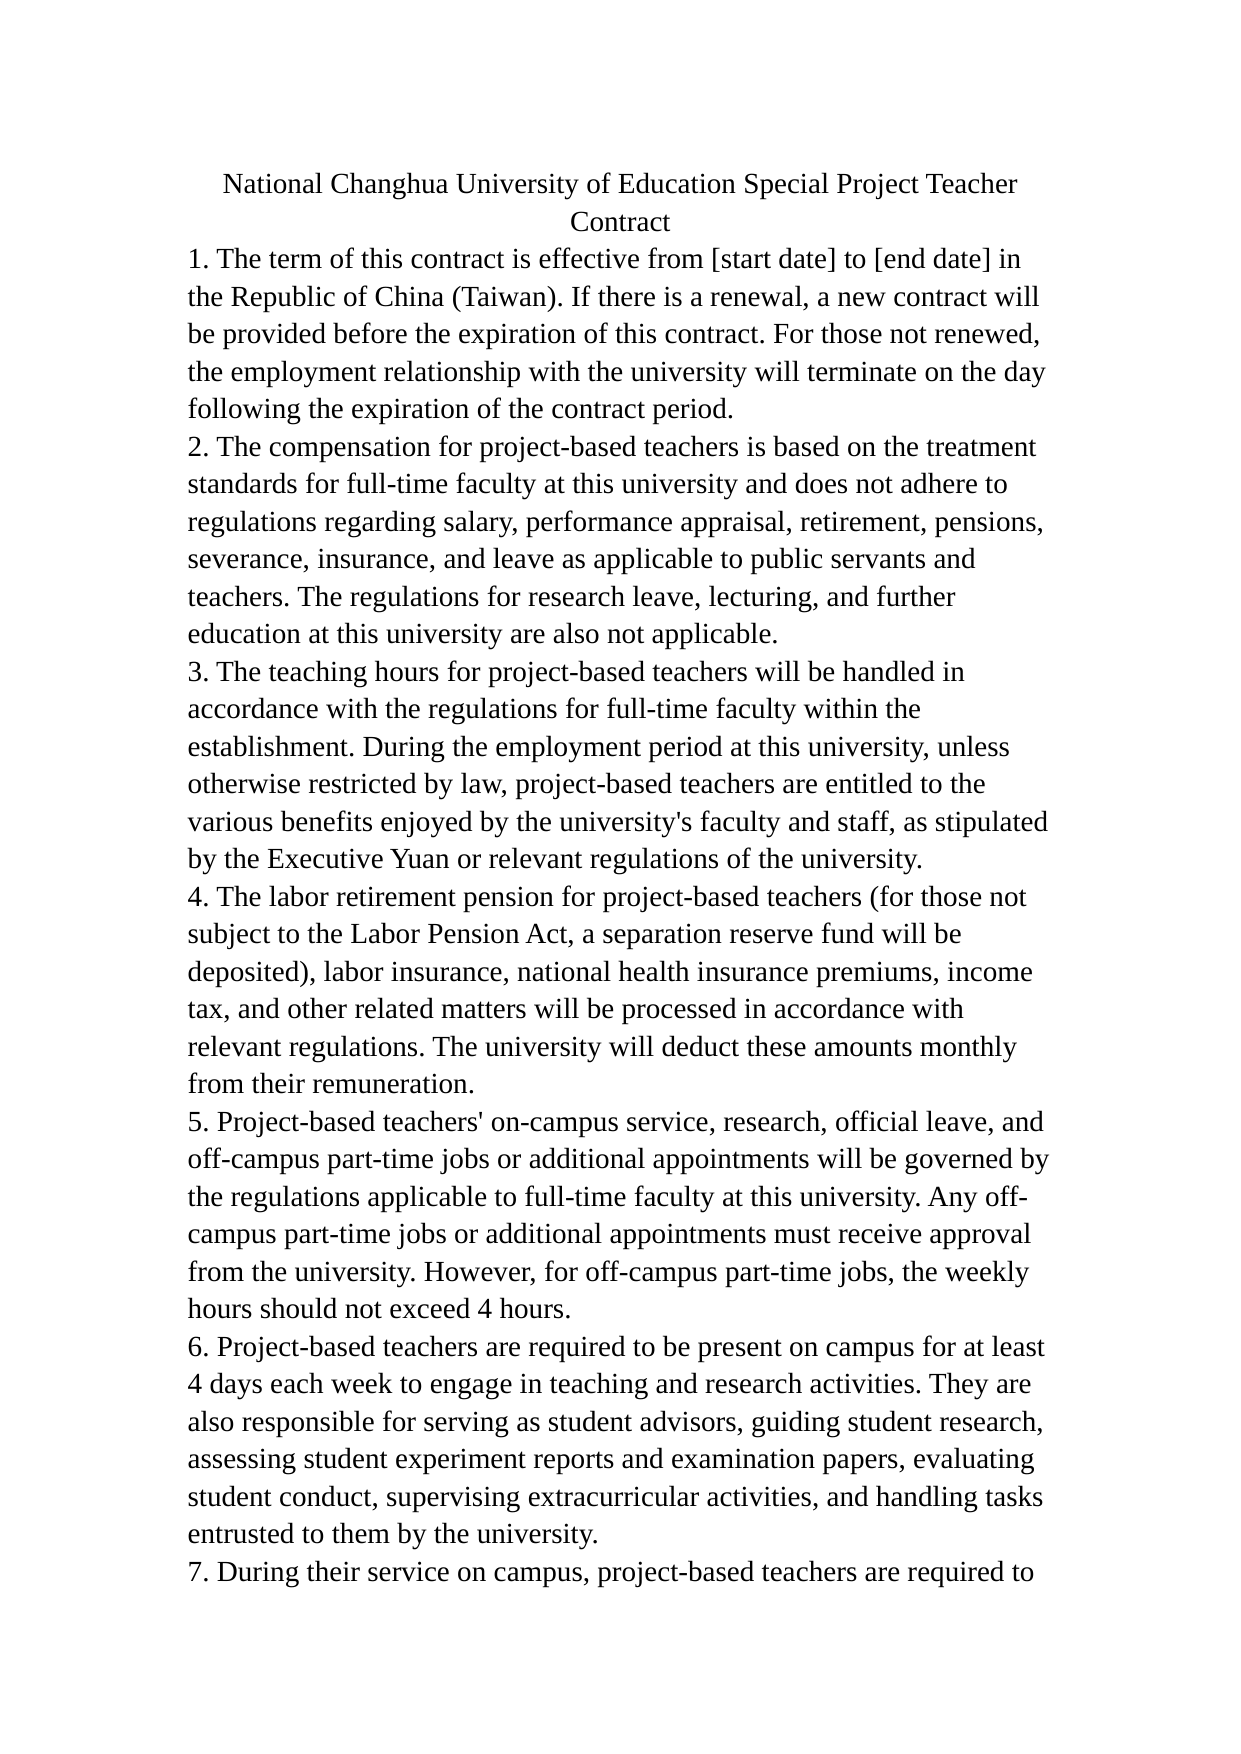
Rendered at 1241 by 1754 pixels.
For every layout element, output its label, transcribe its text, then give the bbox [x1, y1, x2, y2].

text 5. Project-based teachers' on-campus service, research, official leave, and off-campus part-time jobs or additional appointments will be governed by the regulations applicable to full-time faculty at this university. Any off-campus part-time jobs or additional appointments must receive approval from the university. However, for off-campus part-time jobs, the weekly hours should not exceed 4 hours. [187, 1102, 1053, 1327]
text 4. The labor retirement pension for project-based teachers (for those not subject to the Labor Pension Act, a separation reserve fund will be deposited), labor insurance, national health insurance premiums, income tax, and other related matters will be processed in accordance with relevant regulations. The university will deduct these amounts monthly from their remuneration. [187, 877, 1053, 1102]
text 2. The compensation for project-based teachers is based on the treatment standards for full-time faculty at this university and does not adhere to regulations regarding salary, performance appraisal, retirement, pensions, severance, insurance, and leave as applicable to public servants and teachers. The regulations for research leave, lecturing, and further education at this university are also not applicable. [187, 427, 1053, 652]
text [187, 1552, 1053, 1589]
text 6. Project-based teachers are required to be present on campus for at least 4 days each week to engage in teaching and research activities. They are also responsible for serving as student advisors, guiding student research, assessing student experiment reports and examination papers, evaluating student conduct, supervising extracurricular activities, and handling tasks entrusted to them by the university. [187, 1327, 1053, 1552]
text 3. The teaching hours for project-based teachers will be handled in accordance with the regulations for full-time faculty within the establishment. During the employment period at this university, unless otherwise restricted by law, project-based teachers are entitled to the various benefits enjoyed by the university's faculty and staff, as stipulated by the Executive Yuan or relevant regulations of the university. [187, 652, 1053, 877]
text 1. The term of this contract is effective from [start date] to [end date] in the Republic of China (Taiwan). If there is a renewal, a new contract will be provided before the expiration of this contract. For those not renewed, the employment relationship with the university will terminate on the day following the expiration of the contract period. [187, 239, 1053, 427]
text National Changhua University of Education Special Project Teacher Contract [187, 164, 1053, 239]
